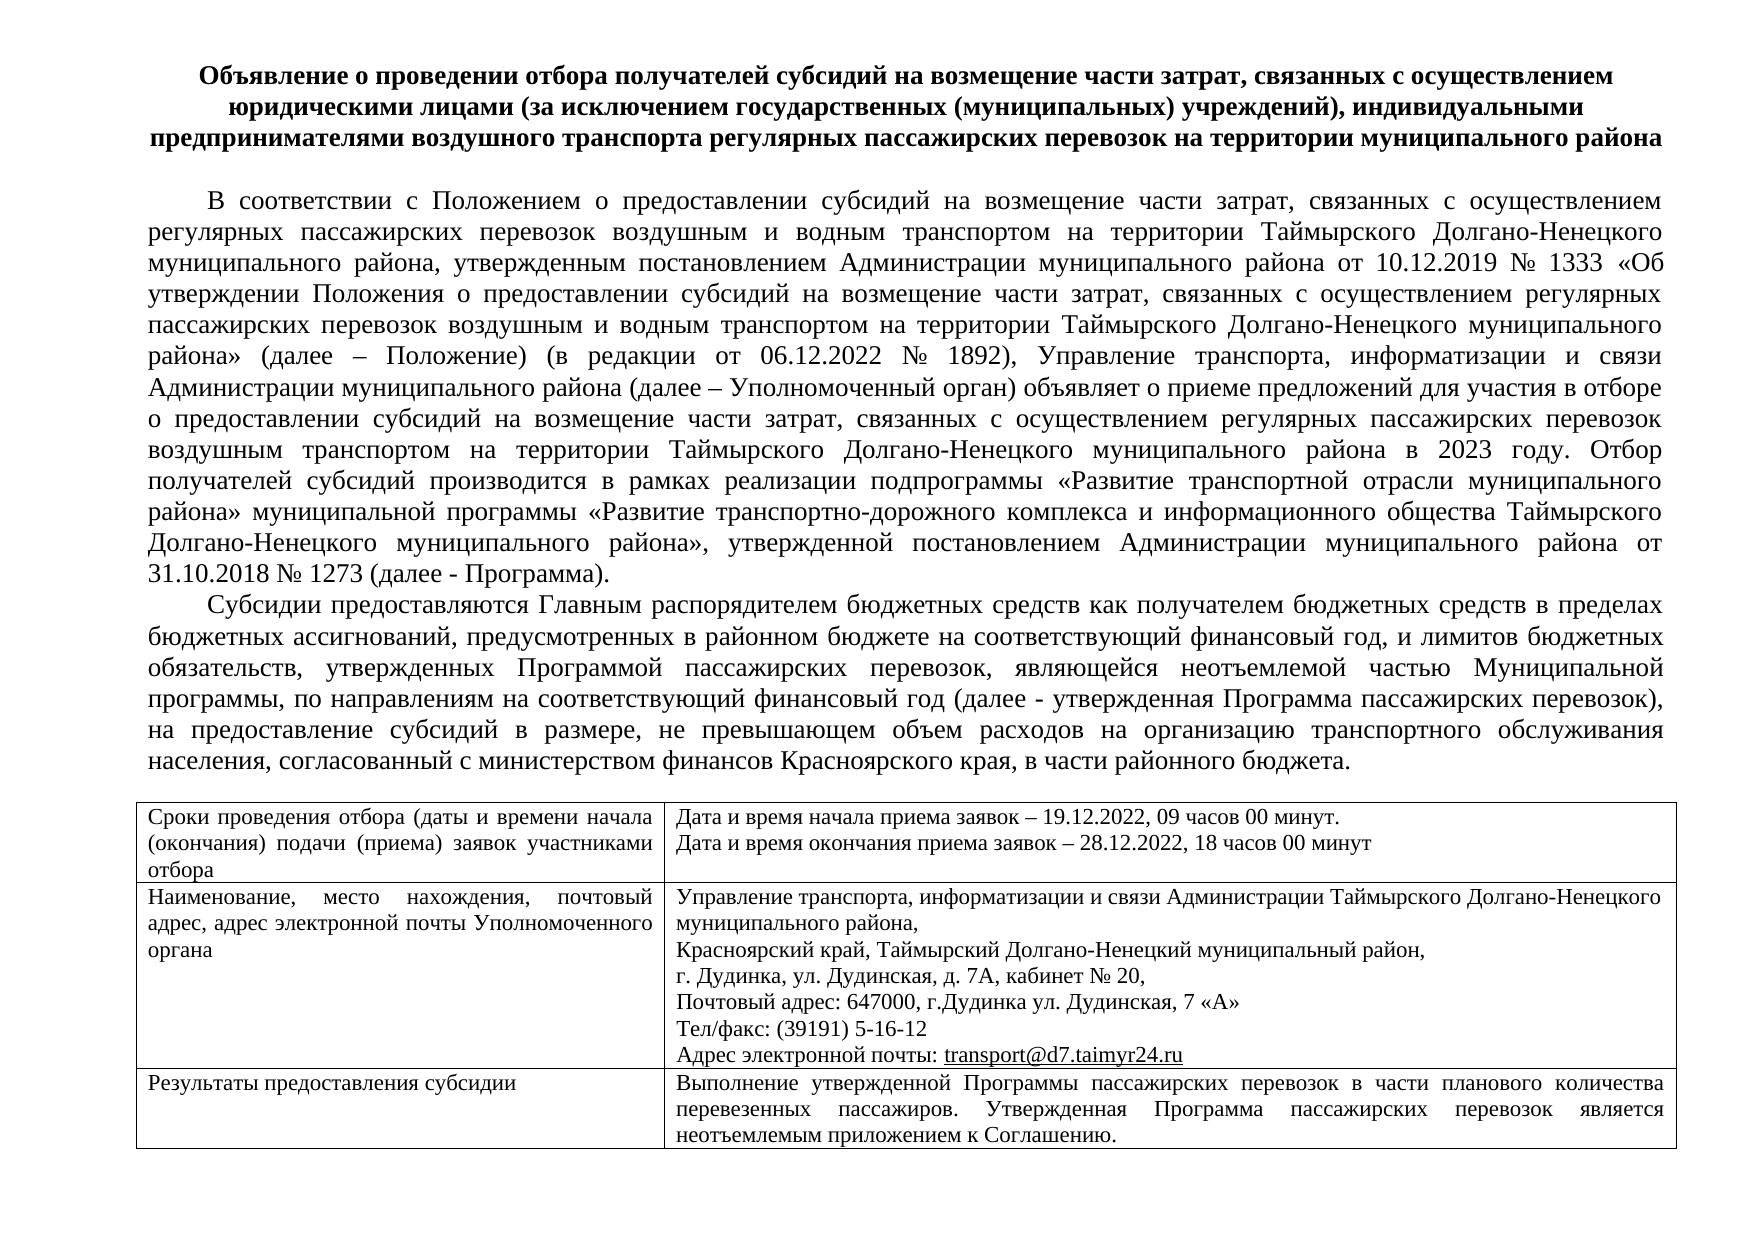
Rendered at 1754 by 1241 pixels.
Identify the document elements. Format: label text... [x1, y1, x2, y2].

table_header Сроки проведения отбора (даты и времени начала (окончания) подачи (приема) заявок участниками отбора [137, 803, 664, 882]
table_cell Результаты предоставления субсидии [137, 1069, 664, 1148]
table_cell Управление транспорта, информатизации и связи Администрации Таймырского Долгано-Ненецкого муниципального района, Красноярский край, Таймырский Долгано-Ненецкий муниципальный район, г. Дудинка, ул. Дудинская, д. 7А, кабинет № 20, Почтовый адрес: 647000, г.Дудинка ул. Дудинская, 7 «А» Тел/факс: (39191) 5-16-12 Адрес электронной почты: transport@d7.taimyr24.ru [665, 883, 1676, 1067]
table_cell Выполнение утвержденной Программы пассажирских перевозок в части планового количества перевезенных пассажиров. Утвержденная Программа пассажирских перевозок является неотъемлемым приложением к Соглашению. [665, 1069, 1676, 1148]
table_header Дата и время начала приема заявок – 19.12.2022, 09 часов 00 минут. Дата и время окончания приема заявок – 28.12.2022, 18 часов 00 минут [665, 803, 1676, 882]
text Объявление о проведении отбора получателей субсидий на возмещение части затрат, связанных с осуществлением юридическими лицами (за исключением государственных (муниципальных) учреждений), индивидуальными предпринимателями воздушного транспорта регулярных пассажирских перевозок на территории муниципального района [148, 59, 1665, 153]
text Субсидии предоставляются Главным распорядителем бюджетных средств как получателем бюджетных средств в пределах бюджетных ассигнований, предусмотренных в районном бюджете на соответствующий финансовый год, и лимитов бюджетных обязательств, утвержденных Программой пассажирских перевозок, являющейся неотъемлемой частью Муниципальной программы, по направлениям на соответствующий финансовый год (далее - утвержденная Программа пассажирских перевозок), на предоставление субсидий в размере, не превышающем объем расходов на организацию транспортного обслуживания населения, согласованный с министерством финансов Красноярского края, в части районного бюджета. [148, 589, 1666, 776]
table_cell Наименование, место нахождения, почтовый адрес, адрес электронной почты Уполномоченного органа [137, 883, 664, 1067]
title В соответствии с Положением о предоставлении субсидий на возмещение части затрат, связанных с осуществлением регулярных пассажирских перевозок воздушным и водным транспортом на территории Таймырского Долгано-Ненецкого муниципального района, утвержденным постановлением Администрации муниципального района от 10.12.2019 № 1333 «Об утверждении Положения о предоставлении субсидий на возмещение части затрат, связанных с осуществлением регулярных пассажирских перевозок воздушным и водным транспортом на территории Таймырского Долгано-Ненецкого муниципального района» (далее – Положение) (в редакции от 06.12.2022 № 1892), Управление транспорта, информатизации и связи Администрации муниципального района (далее – Уполномоченный орган) объявляет о приеме предложений для участия в отборе о предоставлении субсидий на возмещение части затрат, связанных с осуществлением регулярных пассажирских перевозок воздушным транспортом на территории Таймырского Долгано-Ненецкого муниципального района в 2023 году. Отбор получателей субсидий производится в рамках реализации подпрограммы «Развитие транспортной отрасли муниципального района» муниципальной программы «Развитие транспортно-дорожного комплекса и информационного общества Таймырского Долгано-Ненецкого муниципального района», утвержденной постановлением Администрации муниципального района от 31.10.2018 № 1273 (далее - Программа). [148, 184, 1664, 589]
